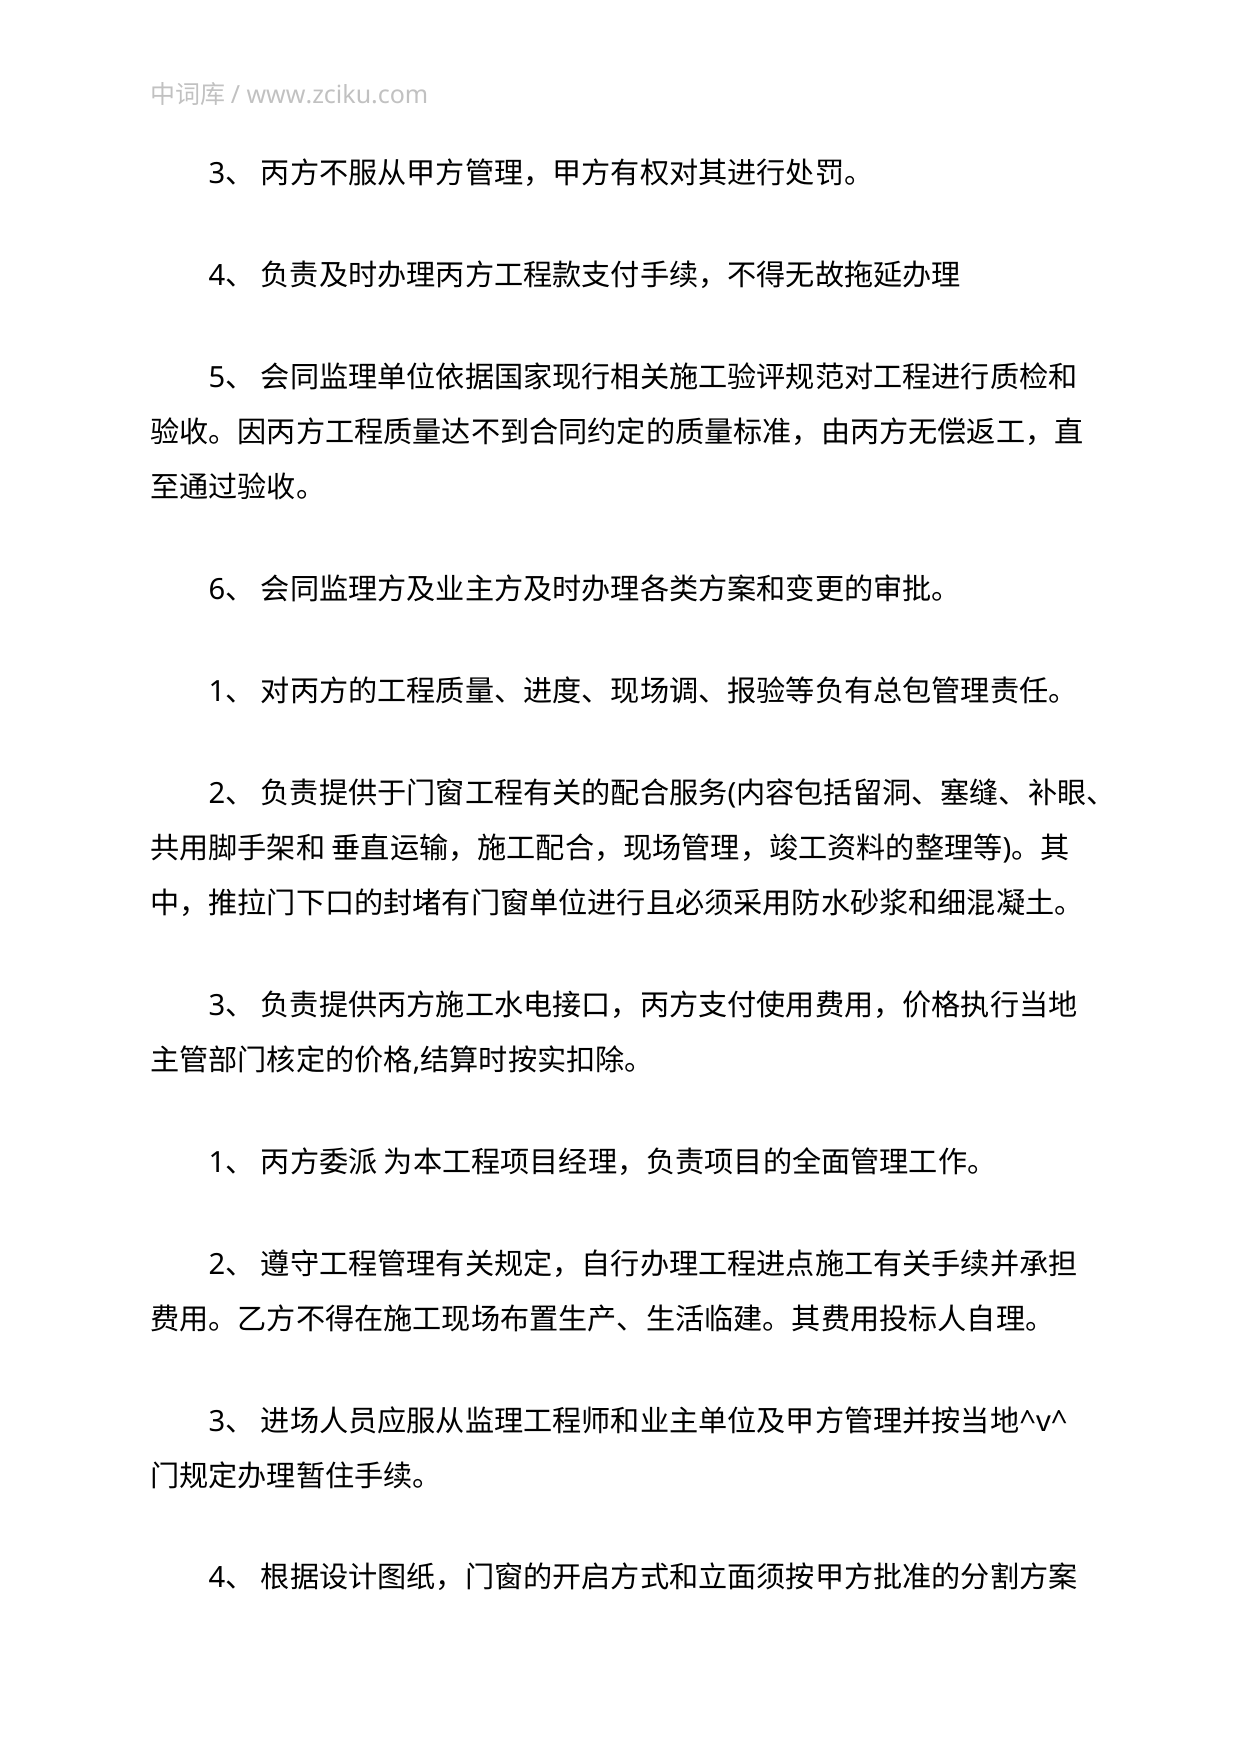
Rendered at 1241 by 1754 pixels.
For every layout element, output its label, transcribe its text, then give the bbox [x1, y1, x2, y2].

text 4、 负责及时办理丙方工程款支付手续，不得无故拖延办理 [150, 252, 1090, 294]
text 3、 负责提供丙方施工水电接口，丙方支付使用费用，价格执行当地主管部门核定的价格,结算时按实扣除。 [150, 981, 1090, 1079]
text 5、 会同监理单位依据国家现行相关施工验评规范对工程进行质检和验收。因丙方工程质量达不到合同约定的质量标准，由丙方无偿返工，直至通过验收。 [150, 354, 1090, 506]
text 2、 遵守工程管理有关规定，自行办理工程进点施工有关手续并承担费用。乙方不得在施工现场布置生产、生活临建。其费用投标人自理。 [150, 1240, 1090, 1338]
text 3、 进场人员应服从监理工程师和业主单位及甲方管理并按当地^v^门规定办理暂住手续。 [150, 1397, 1090, 1494]
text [150, 1554, 1090, 1596]
text 6、 会同监理方及业主方及时办理各类方案和变更的审批。 [150, 566, 1090, 608]
text 1、 丙方委派 为本工程项目经理，负责项目的全面管理工作。 [150, 1138, 1090, 1181]
text 1、 对丙方的工程质量、进度、现场调、报验等负有总包管理责任。 [150, 668, 1090, 710]
text 2、 负责提供于门窗工程有关的配合服务(内容包括留洞、塞缝、补眼、共用脚手架和 垂直运输，施工配合，现场管理，竣工资料的整理等)。其中，推拉门下口的封堵有门窗单位进行且必须采用防水砂浆和细混凝土。 [150, 769, 1090, 922]
text 3、 丙方不服从甲方管理，甲方有权对其进行处罚。 [150, 150, 1090, 192]
